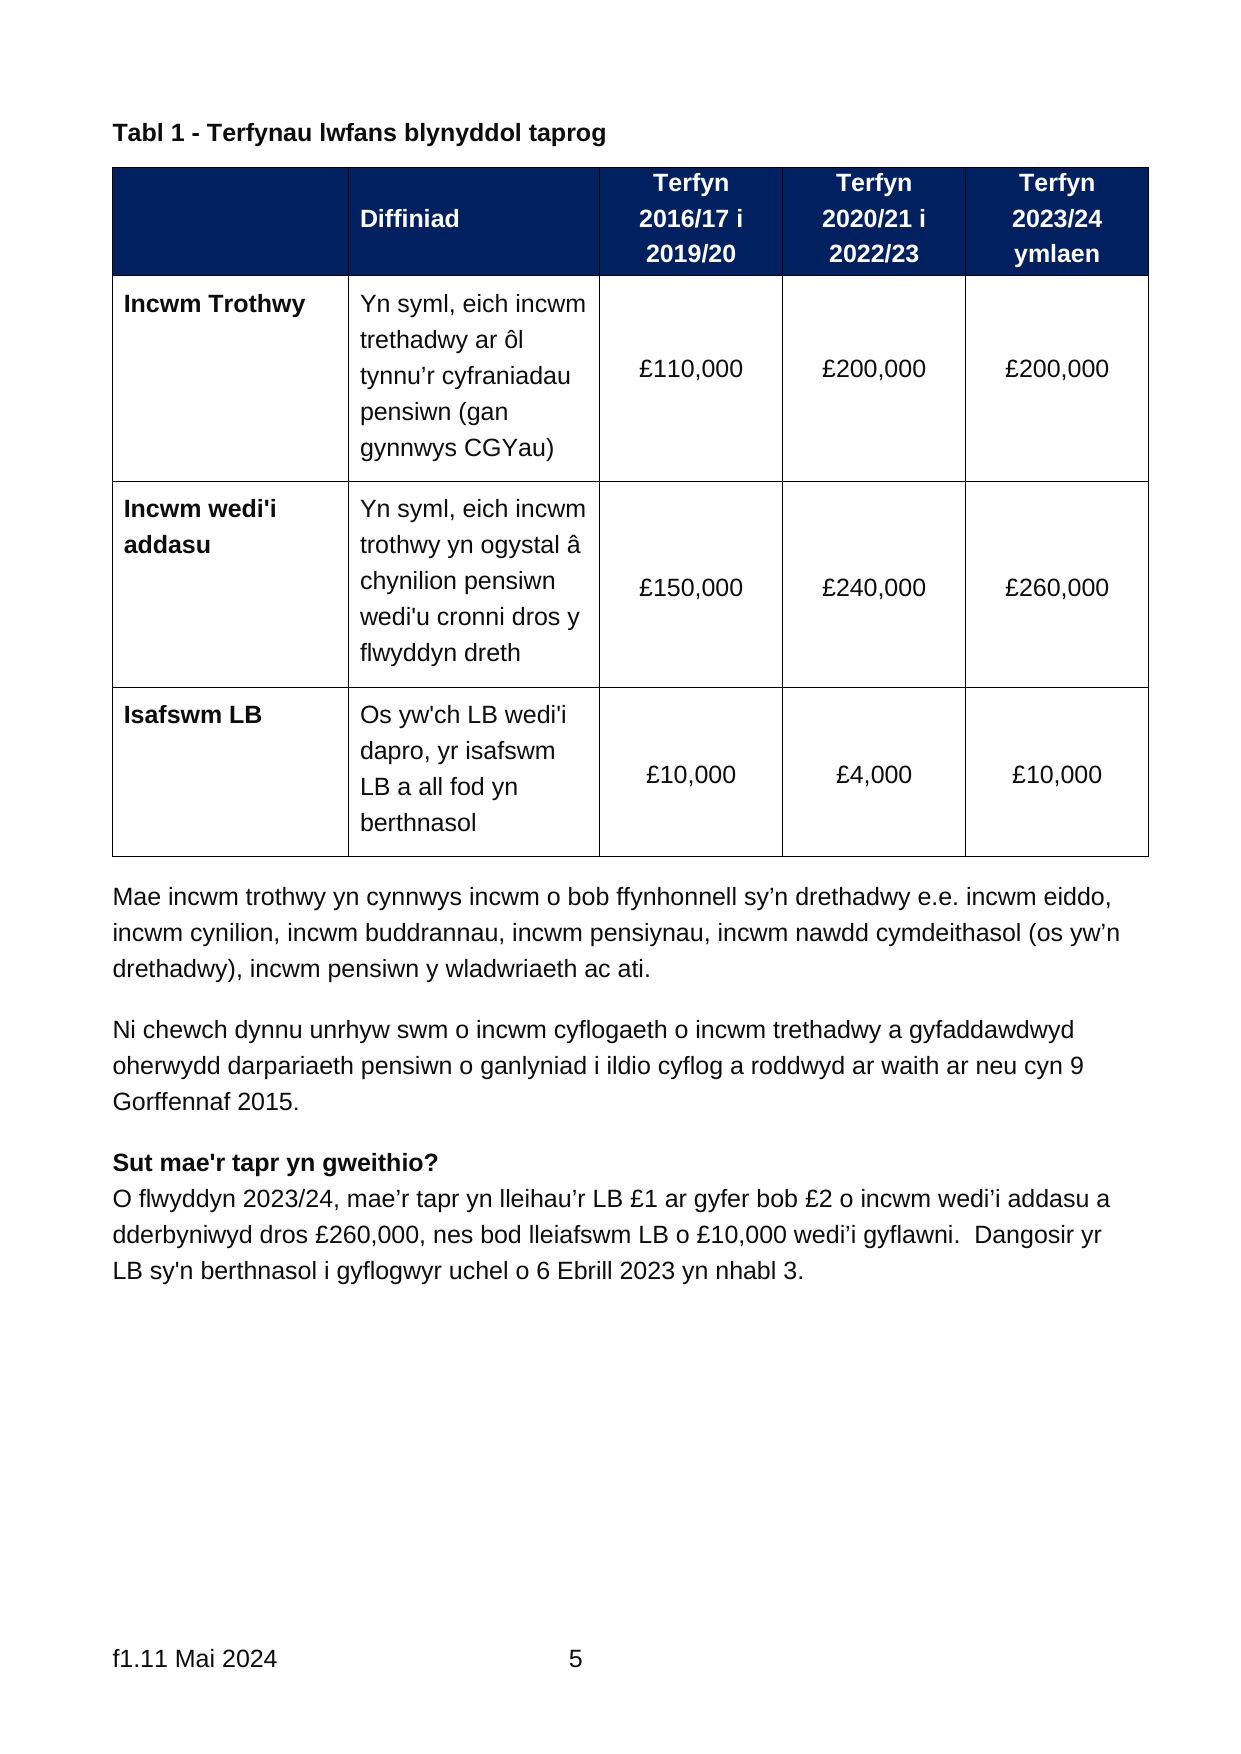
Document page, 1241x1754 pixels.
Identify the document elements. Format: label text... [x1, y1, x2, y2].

table_cell £240,000 [783, 482, 965, 687]
table_header Terfyn 2020/21 i 2022/23 [783, 168, 965, 275]
text Ni chewch dynnu unrhyw swm o incwm cyflogaeth o incwm trethadwy a gyfaddawdwyd oherwydd darpariaeth pensiwn o ganlyniad i ildio cyflog a roddwyd ar waith ar neu cyn 9 Gorffennaf 2015. [112, 1015, 1128, 1116]
table_cell £150,000 [600, 482, 782, 687]
table_cell Incwm Trothwy [113, 276, 348, 481]
subtitle Sut mae'r tapr yn gweithio? [112, 1148, 1128, 1177]
table_cell Yn syml, eich incwm trethadwy ar ôl tynnu’r cyfraniadau pensiwn (gan gynnwys CGYau) [349, 276, 599, 481]
text Mae incwm trothwy yn cynnwys incwm o bob ffynhonnell sy’n drethadwy e.e. incwm eiddo, incwm cynilion, incwm buddrannau, incwm pensiynau, incwm nawdd cymdeithasol (os yw’n drethadwy), incwm pensiwn y wladwriaeth ac ati. [112, 882, 1128, 983]
table_cell £200,000 [783, 276, 965, 481]
table_cell £260,000 [966, 482, 1148, 687]
table_cell Yn syml, eich incwm trothwy yn ogystal â chynilion pensiwn wedi'u cronni dros y flwyddyn dreth [349, 482, 599, 687]
table_cell Incwm wedi'i addasu [113, 482, 348, 687]
table_cell £10,000 [600, 688, 782, 856]
table_header Diffiniad [349, 168, 599, 275]
table_cell £200,000 [966, 276, 1148, 481]
table_cell Isafswm LB [113, 688, 348, 856]
table_cell £10,000 [966, 688, 1148, 856]
text O flwyddyn 2023/24, mae’r tapr yn lleihau’r LB £1 ar gyfer bob £2 o incwm wedi’i addasu a dderbyniwyd dros £260,000, nes bod lleiafswm LB o £10,000 wedi’i gyflawni. Dangosir yr LB sy'n berthnasol i gyflogwyr uchel o 6 Ebrill 2023 yn nhabl 3. [112, 1184, 1128, 1284]
table_header [113, 168, 348, 275]
table_cell Os yw'ch LB wedi'i dapro, yr isafswm LB a all fod yn berthnasol [349, 688, 599, 856]
table_cell £110,000 [600, 276, 782, 481]
table_cell £4,000 [783, 688, 965, 856]
table_header Terfyn 2023/24 ymlaen [966, 168, 1148, 275]
table_header Terfyn 2016/17 i 2019/20 [600, 168, 782, 275]
